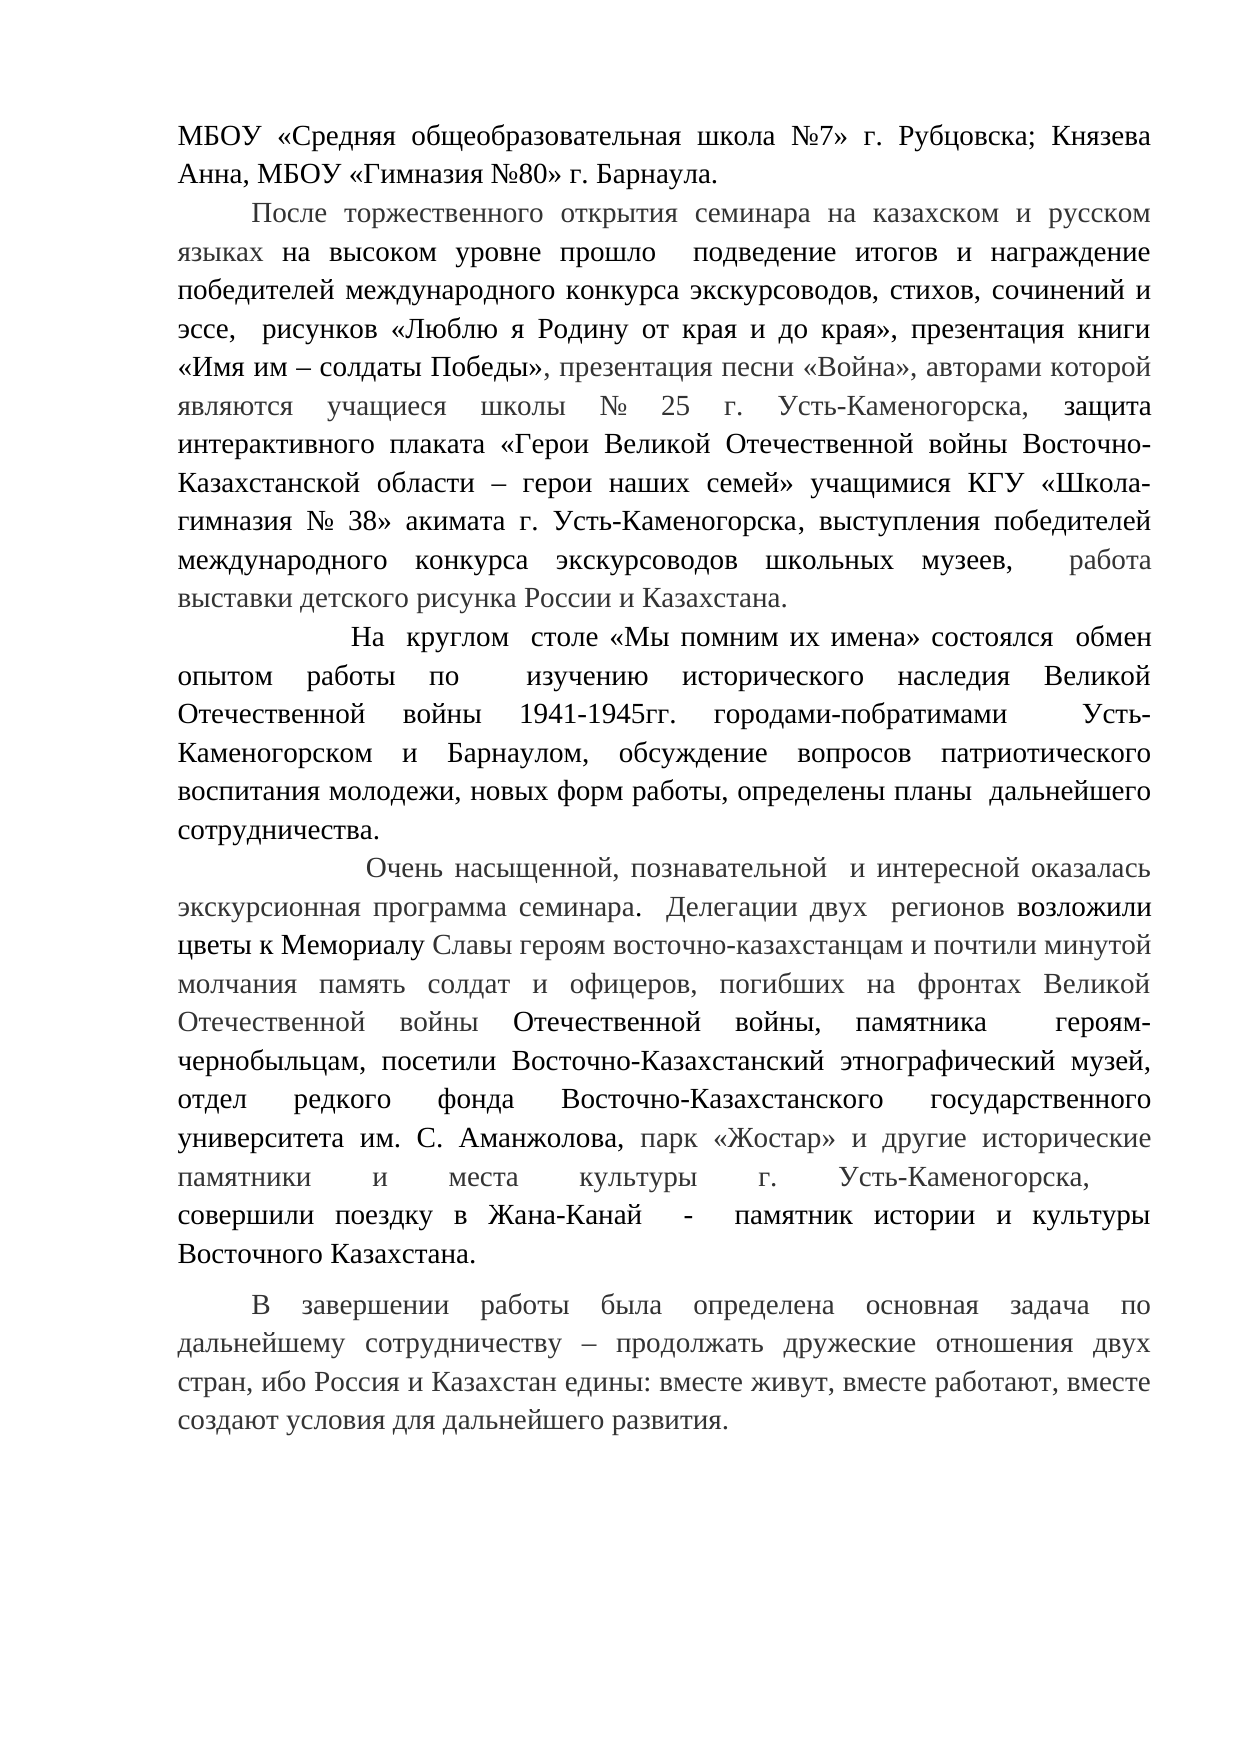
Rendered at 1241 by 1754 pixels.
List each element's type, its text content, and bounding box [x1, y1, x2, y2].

text Очень насыщенной, познавательной и интересной оказалась экскурсионная программа семинара. Делегации двух регионов возложили цветы к Мемориалу Славы героям восточно-казахстанцам и почтили минутой молчания память солдат и офицеров, погибших на фронтах Великой Отечественной войны Отечественной войны, памятника героям-чернобыльцам, посетили Восточно-Казахстанский этнографический музей, отдел редкого фонда Восточно-Казахстанского государственного университета им. С. Аманжолова, парк «Жостар» и другие исторические памятники и места культуры г. Усть-Каменогорска, совершили поездку в Жана-Канай - памятник истории и культуры Восточного Казахстана. [177, 999, 1152, 1269]
text В завершении работы была определена основная задача по дальнейшему сотрудничеству – продолжать дружеские отношения двух стран, ибо Россия и Казахстан едины: вместе живут, вместе работают, вместе создают условия для дальнейшего развития. [177, 1397, 1152, 1436]
text Очень насыщенной, познавательной и интересной оказалась экскурсионная программа семинара. Делегации двух регионов возложили цветы к Мемориалу Славы героям восточно-казахстанцам и почтили минутой молчания память солдат и офицеров, погибших на фронтах Великой Отечественной войны Отечественной войны, памятника героям-чернобыльцам, посетили Восточно-Казахстанский этнографический музей, отдел редкого фонда Восточно-Казахстанского государственного университета им. С. Аманжолова, парк «Жостар» и другие исторические памятники и места культуры г. Усть-Каменогорска, совершили поездку в Жана-Канай - памятник истории и культуры Восточного Казахстана. [177, 884, 1152, 966]
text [177, 118, 1152, 190]
text На круглом столе «Мы помним их имена» состоялся обмен опытом работы по изучению исторического наследия Великой Отечественной войны 1941-1945гг. городами-побратимами Усть-Каменогорском и Барнаулом, обсуждение вопросов патриотического воспитания молодежи, новых форм работы, определены планы дальнейшего сотрудничества. [177, 619, 1152, 845]
text В завершении работы была определена основная задача по дальнейшему сотрудничеству – продолжать дружеские отношения двух стран, ибо Россия и Казахстан едины: вместе живут, вместе работают, вместе создают условия для дальнейшего развития. [177, 1287, 1152, 1325]
text После торжественного открытия семинара на казахском и русском языках на высоком уровне прошло подведение итогов и награждение победителей международного конкурса экскурсоводов, стихов, сочинений и эссе, рисунков «Люблю я Родину от края и до края», презентация книги «Имя им – солдаты Победы», презентация песни «Война», авторами которой являются учащиеся школы № 25 г. Усть-Каменогорска, защита интерактивного плаката «Герои Великой Отечественной войны Восточно-Казахстанской области – герои наших семей» учащимися КГУ «Школа-гимназия № 38» акимата г. Усть-Каменогорска, выступления победителей международного конкурса экскурсоводов школьных музеев, работа выставки детского рисунка России и Казахстана. [177, 195, 1152, 614]
